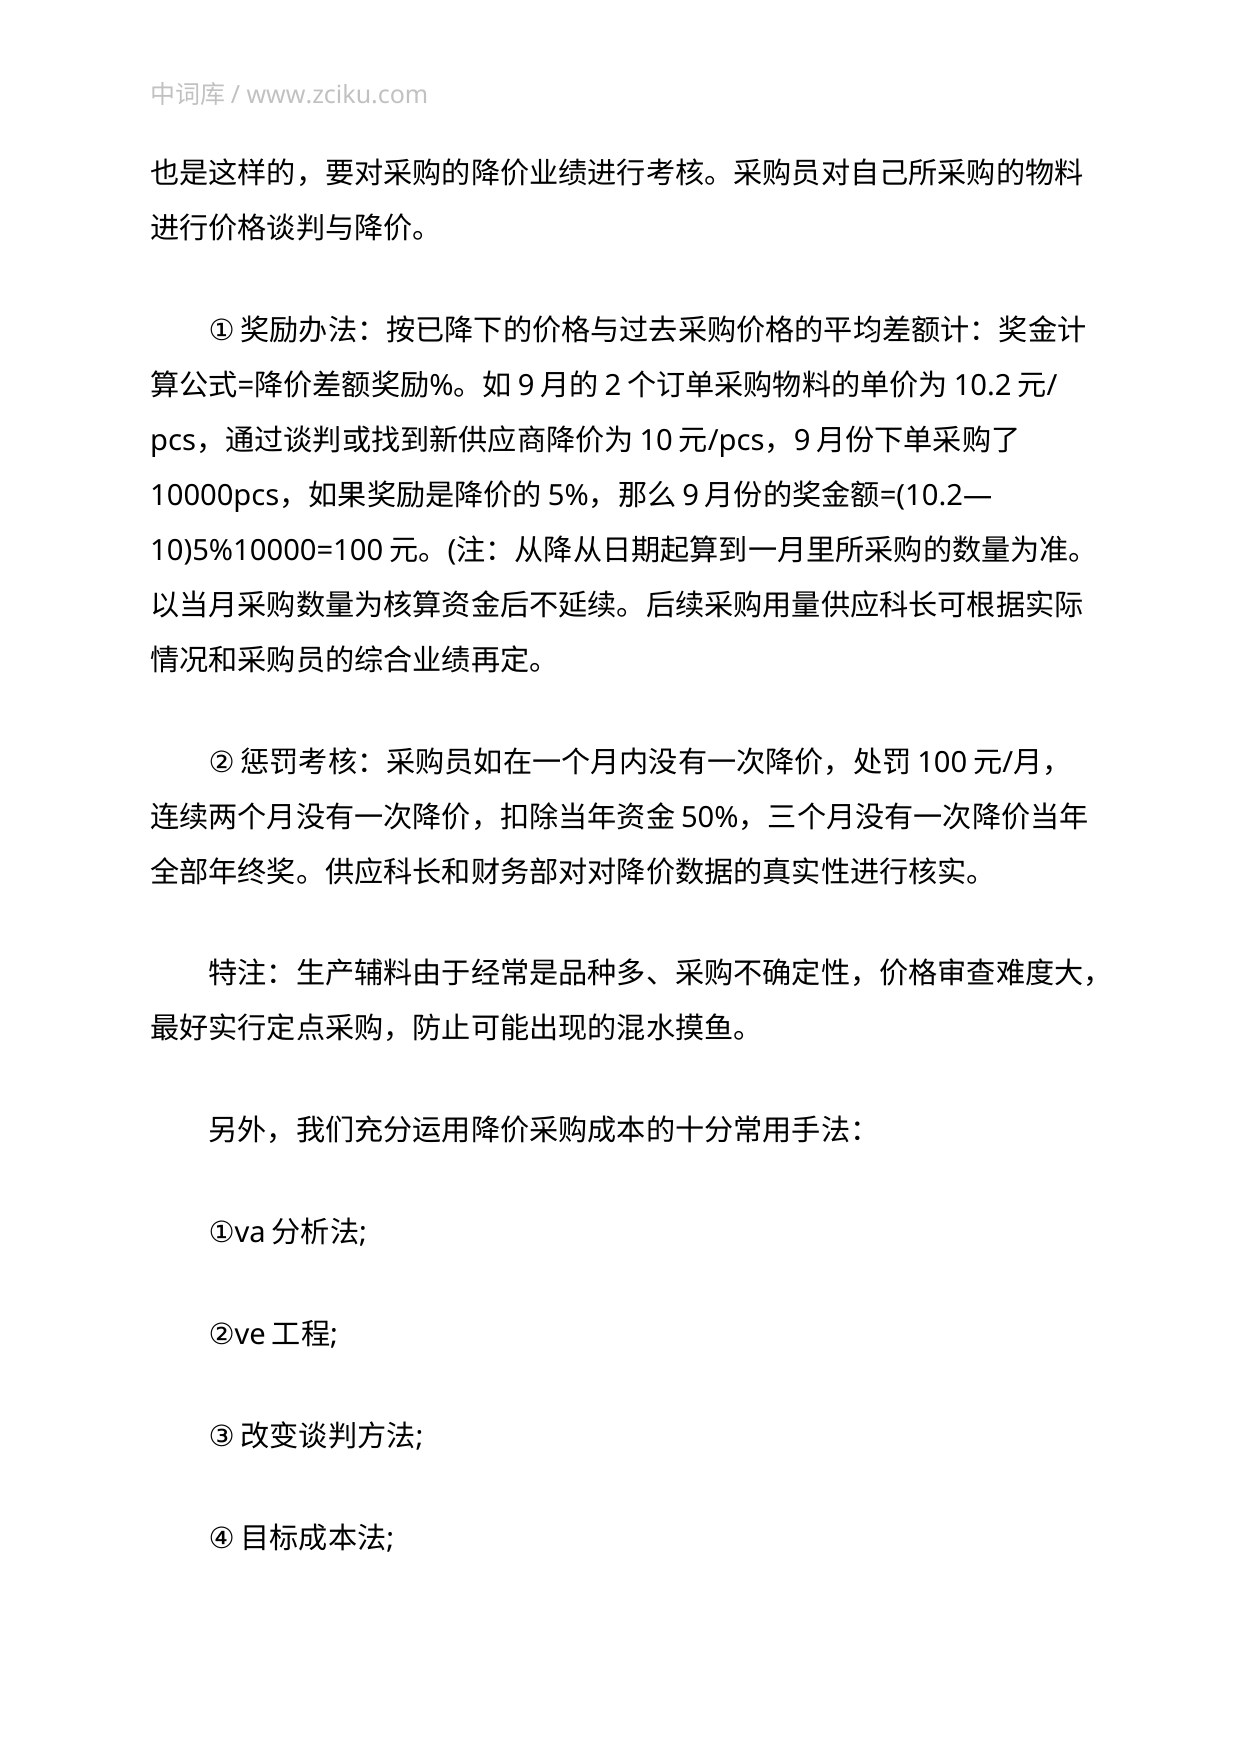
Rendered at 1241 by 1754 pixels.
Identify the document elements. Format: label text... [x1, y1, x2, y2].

text ①va分析法; [150, 1208, 1090, 1251]
text 特注：生产辅料由于经常是品种多、采购不确定性，价格审查难度大，最好实行定点采购，防止可能出现的混水摸鱼。 [150, 950, 1090, 1047]
text ②惩罚考核：采购员如在一个月内没有一次降价，处罚100元/月，连续两个月没有一次降价，扣除当年资金50%，三个月没有一次降价当年全部年终奖。供应科长和财务部对对降价数据的真实性进行核实。 [150, 738, 1090, 891]
text ①奖励办法：按已降下的价格与过去采购价格的平均差额计：奖金计算公式=降价差额奖励%。如9月的2个订单采购物料的单价为10.2元/pcs，通过谈判或找到新供应商降价为10元/pcs，9月份下单采购了10000pcs，如果奖励是降价的5%，那么9月份的奖金额=(10.2—10)5%10000=100元。(注：从降从日期起算到一月里所采购的数量为准。以当月采购数量为核算资金后不延续。后续采购用量供应科长可根据实际情况和采购员的综合业绩再定。 [150, 307, 1090, 679]
text ②ve工程; [150, 1311, 1090, 1353]
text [150, 150, 1090, 247]
text ③改变谈判方法; [150, 1412, 1090, 1455]
text 另外，我们充分运用降价采购成本的十分常用手法： [150, 1107, 1090, 1149]
text ④目标成本法; [150, 1514, 1090, 1557]
